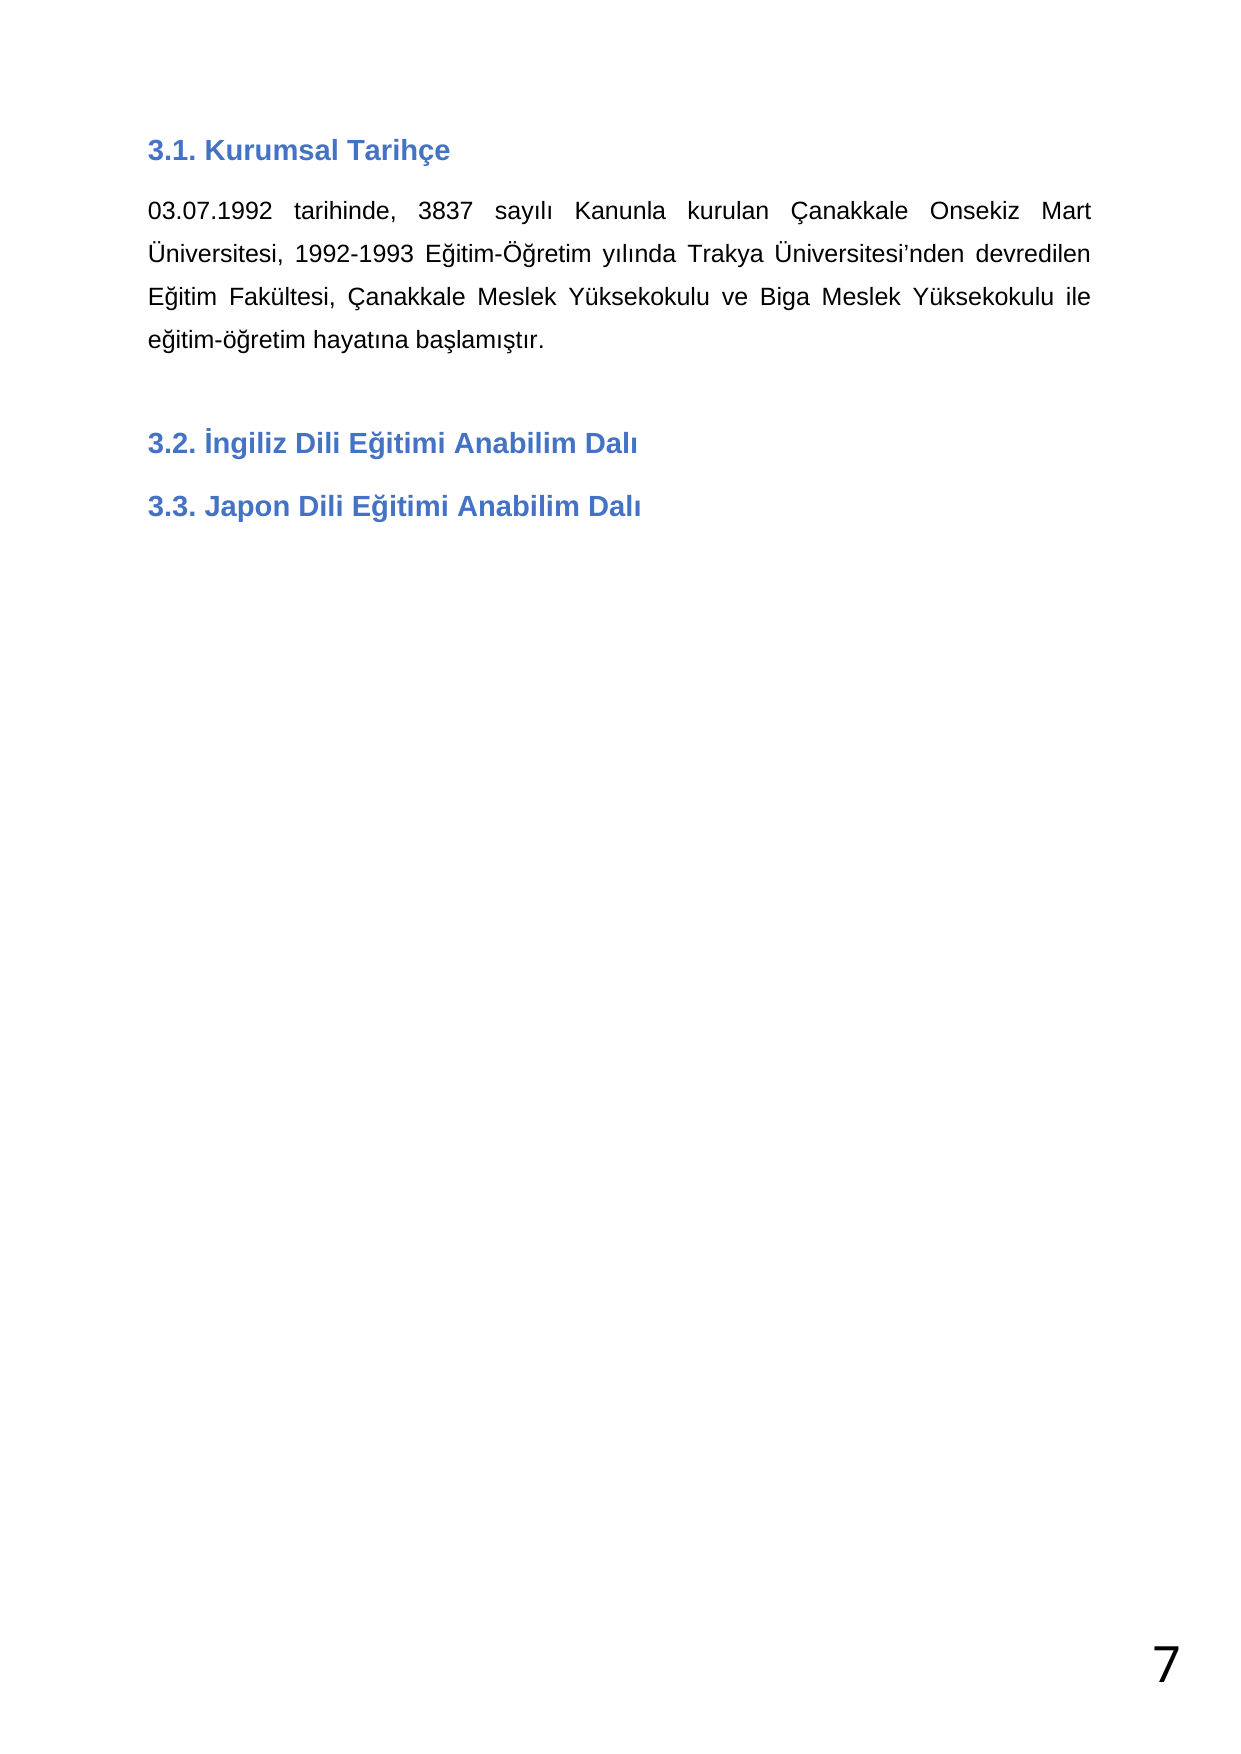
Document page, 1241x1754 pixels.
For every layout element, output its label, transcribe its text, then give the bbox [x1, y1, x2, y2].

text 03.07.1992 tarihinde, 3837 sayılı Kanunla kurulan Çanakkale Onsekiz Mart Üniversitesi, 1992-1993 Eğitim-Öğretim yılında Trakya Üniversitesi’nden devredilen Eğitim Fakültesi, Çanakkale Meslek Yüksekokulu ve Biga Meslek Yüksekokulu ile eğitim-öğretim hayatına başlamıştır. [148, 196, 1092, 354]
text 3.1. Kurumsal Tarihçe [148, 133, 1092, 166]
text 3.2. İngiliz Dili Eğitimi Anabilim Dalı [148, 426, 1092, 459]
text 3.3. Japon Dili Eğitimi Anabilim Dalı [148, 489, 1092, 522]
